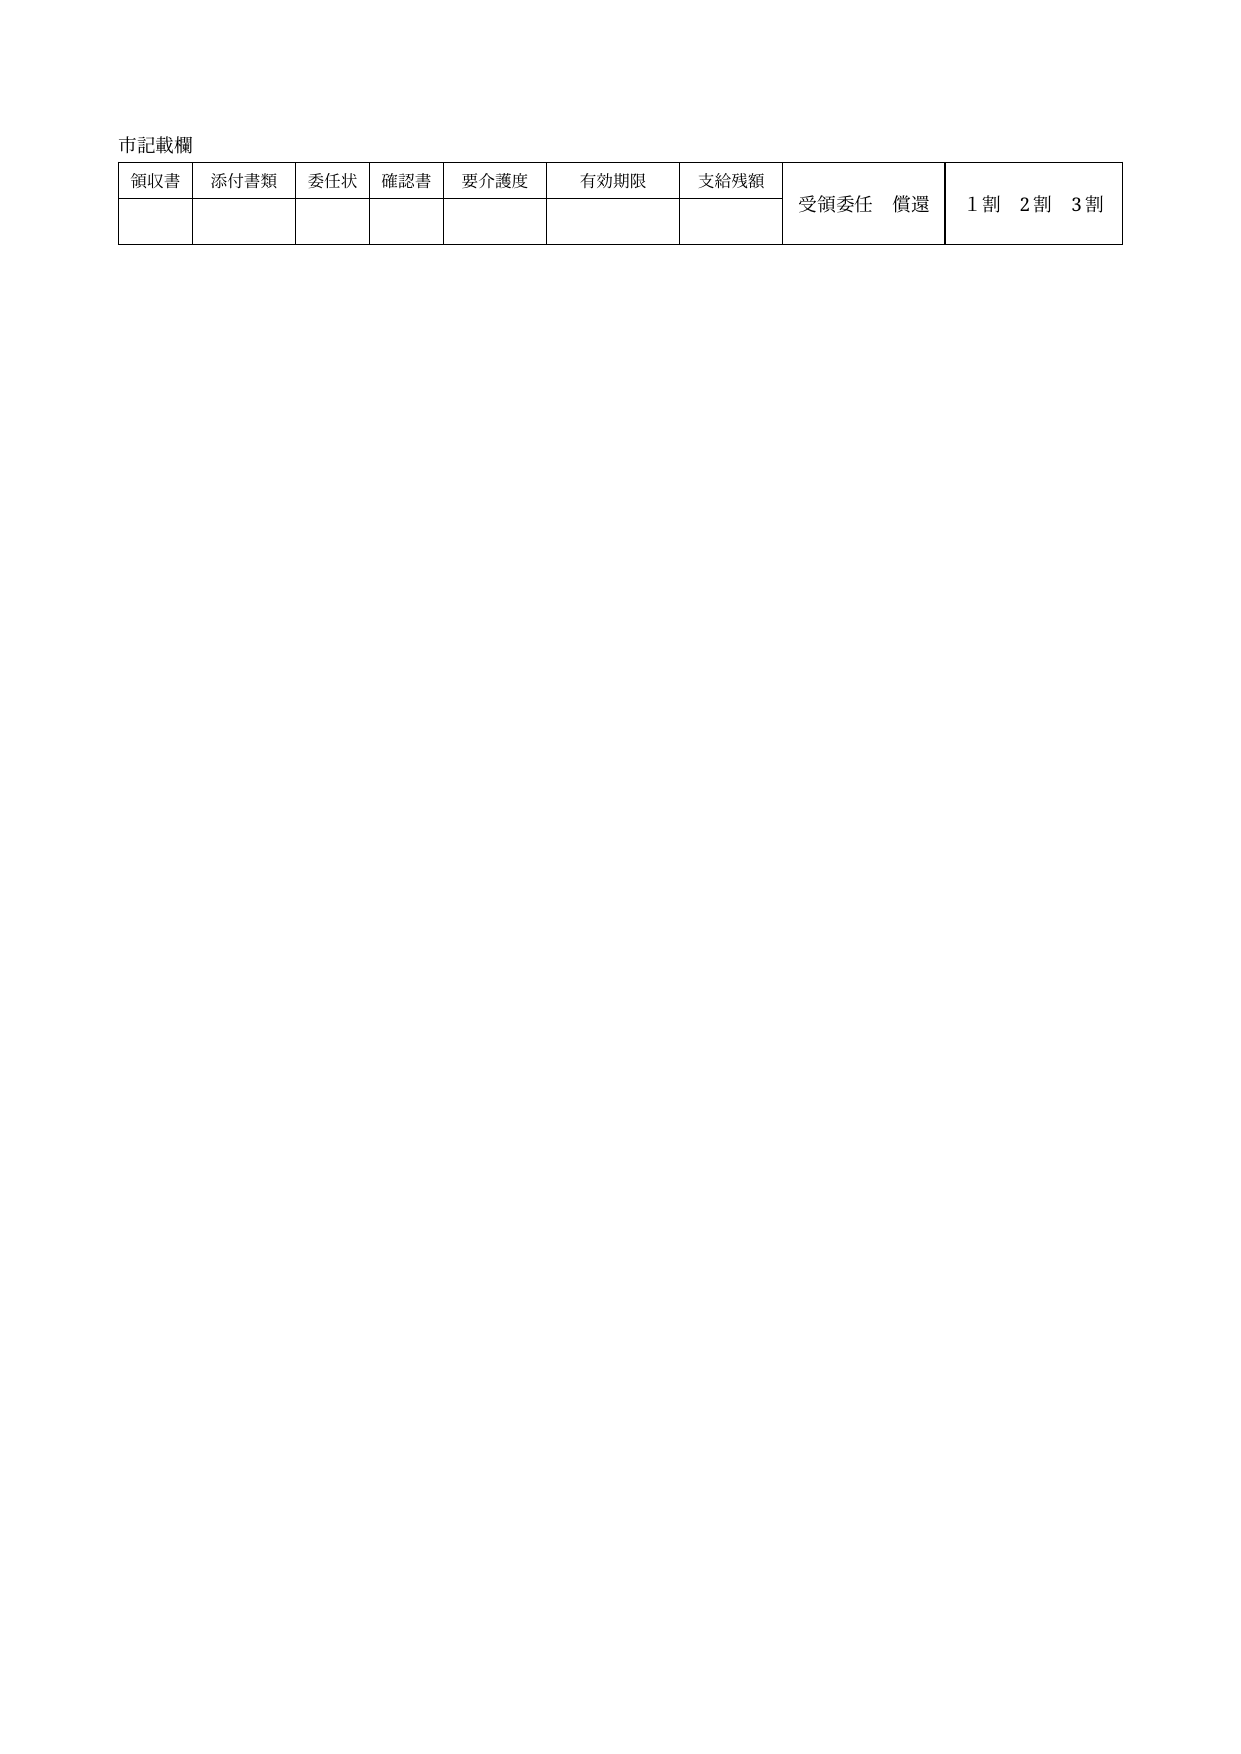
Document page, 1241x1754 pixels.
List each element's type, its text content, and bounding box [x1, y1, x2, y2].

table_header 有効期限 [547, 163, 679, 197]
table_header 委任状 [296, 163, 369, 197]
table_cell [680, 199, 782, 244]
table_header １割 2割 3割 [946, 163, 1122, 244]
table_header 添付書類 [193, 163, 295, 197]
table_cell [296, 199, 369, 244]
table_header 領収書 [119, 163, 192, 197]
table_cell [193, 199, 295, 244]
table_cell [444, 199, 546, 244]
table_header 支給残額 [680, 163, 782, 197]
text 市記載欄 [118, 127, 1122, 162]
table_header 受領委任 償還 [783, 163, 944, 244]
table_cell [370, 199, 443, 244]
table_header 確認書 [370, 163, 443, 197]
table_header 要介護度 [444, 163, 546, 197]
table_cell [547, 199, 679, 244]
table_cell [119, 199, 192, 244]
